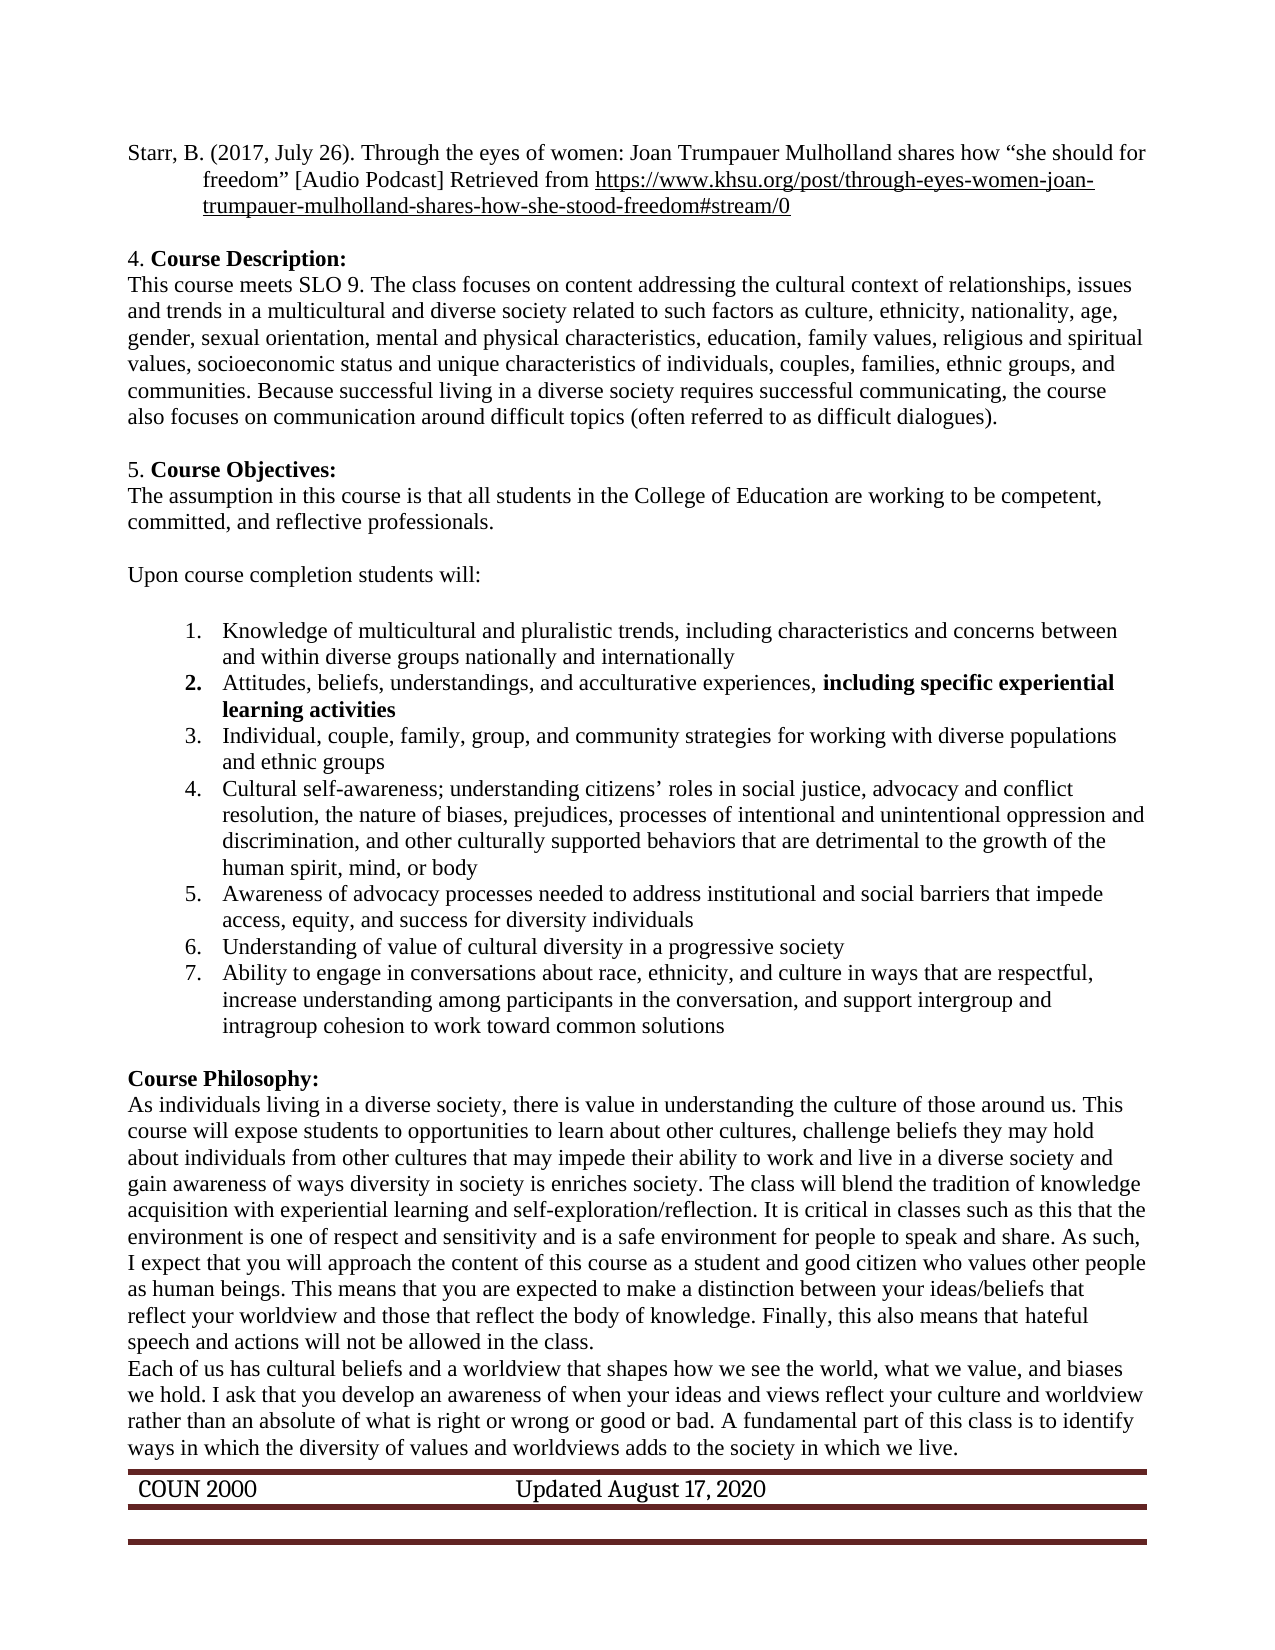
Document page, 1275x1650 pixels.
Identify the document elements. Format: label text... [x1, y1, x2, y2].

list Understanding of value of cultural diversity in a progressive society [184, 933, 1147, 959]
text Upon course completion students will: [127, 561, 1147, 587]
text The assumption in this course is that all students in the College of Education are working to be competent, committed, and reflective professionals. [127, 482, 1147, 535]
text As individuals living in a diverse society, there is value in understanding the culture of those around us. This course will expose students to opportunities to learn about other cultures, challenge beliefs they may hold about individuals from other cultures that may impede their ability to work and live in a diverse society and gain awareness of ways diversity in society is enriches society. The class will blend the tradition of knowledge acquisition with experiential learning and self-exploration/reflection. It is critical in classes such as this that the environment is one of respect and sensitivity and is a safe environment for people to speak and share. As such, I expect that you will approach the content of this course as a student and good citizen who values other people as human beings. This means that you are expected to make a distinction between your ideas/beliefs that reflect your worldview and those that reflect the body of knowledge. Finally, this also means that hateful speech and actions will not be allowed in the class. [127, 1091, 1147, 1354]
text Starr, B. (2017, July 26). Through the eyes of women: Joan Trumpauer Mulholland shares how “she should for freedom” [Audio Podcast] Retrieved from https://www.khsu.org/post/through-eyes-women-joan-trumpauer-mulholland-shares-how-she-stood-freedom#stream/0 [127, 139, 1147, 218]
text 5. Course Objectives: [127, 456, 1147, 482]
text 4. Course Description: [127, 245, 1147, 271]
list Individual, couple, family, group, and community strategies for working with diverse populations and ethnic groups [184, 722, 1147, 775]
text This course meets SLO 9. The class focuses on content addressing the cultural context of relationships, issues and trends in a multicultural and diverse society related to such factors as culture, ethnicity, nationality, age, gender, sexual orientation, mental and physical characteristics, education, family values, religious and spiritual values, socioeconomic status and unique characteristics of individuals, couples, families, ethnic groups, and communities. Because successful living in a diverse society requires successful communicating, the course also focuses on communication around difficult topics (often referred to as difficult dialogues). [127, 271, 1147, 429]
text Each of us has cultural beliefs and a worldview that shapes how we see the world, what we value, and biases we hold. I ask that you develop an awareness of when your ideas and views reflect your culture and worldview rather than an absolute of what is right or wrong or good or bad. A fundamental part of this class is to identify ways in which the diversity of values and worldviews adds to the society in which we live. [127, 1354, 1147, 1460]
list Knowledge of multicultural and pluralistic trends, including characteristics and concerns between and within diverse groups nationally and internationally [184, 617, 1147, 669]
text Course Philosophy: [127, 1065, 1147, 1091]
list Awareness of advocacy processes needed to address institutional and social barriers that impede access, equity, and success for diversity individuals [184, 880, 1147, 933]
list Attitudes, beliefs, understandings, and acculturative experiences, including specific experiential learning activities [184, 669, 1147, 722]
list Cultural self-awareness; understanding citizens’ roles in social justice, advocacy and conflict resolution, the nature of biases, prejudices, processes of intentional and unintentional oppression and discrimination, and other culturally supported behaviors that are detrimental to the growth of the human spirit, mind, or body [184, 775, 1147, 880]
list Ability to engage in conversations about race, ethnicity, and culture in ways that are respectful, increase understanding among participants in the conversation, and support intergroup and intragroup cohesion to work toward common solutions [184, 959, 1147, 1038]
